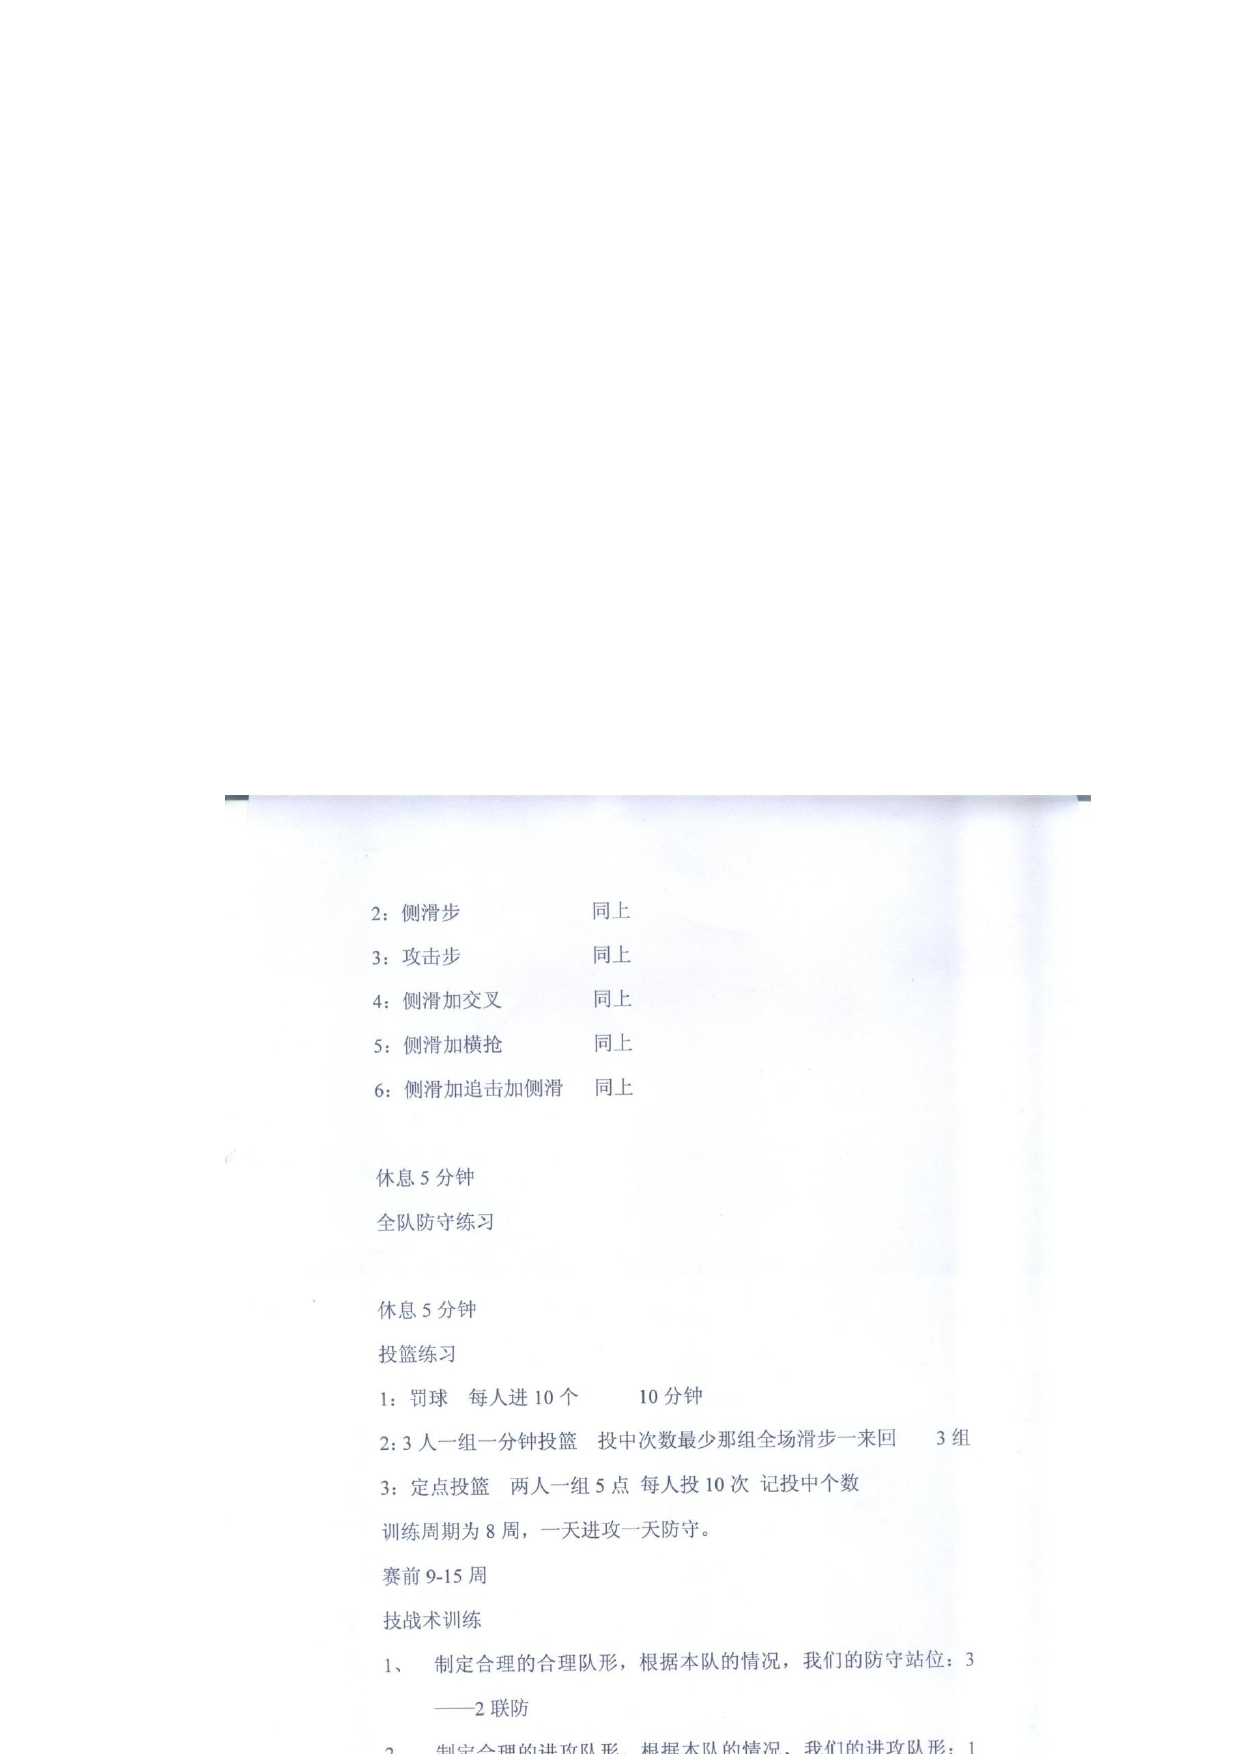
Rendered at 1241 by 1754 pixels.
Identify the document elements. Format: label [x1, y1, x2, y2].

picture [225, 795, 1091, 1754]
